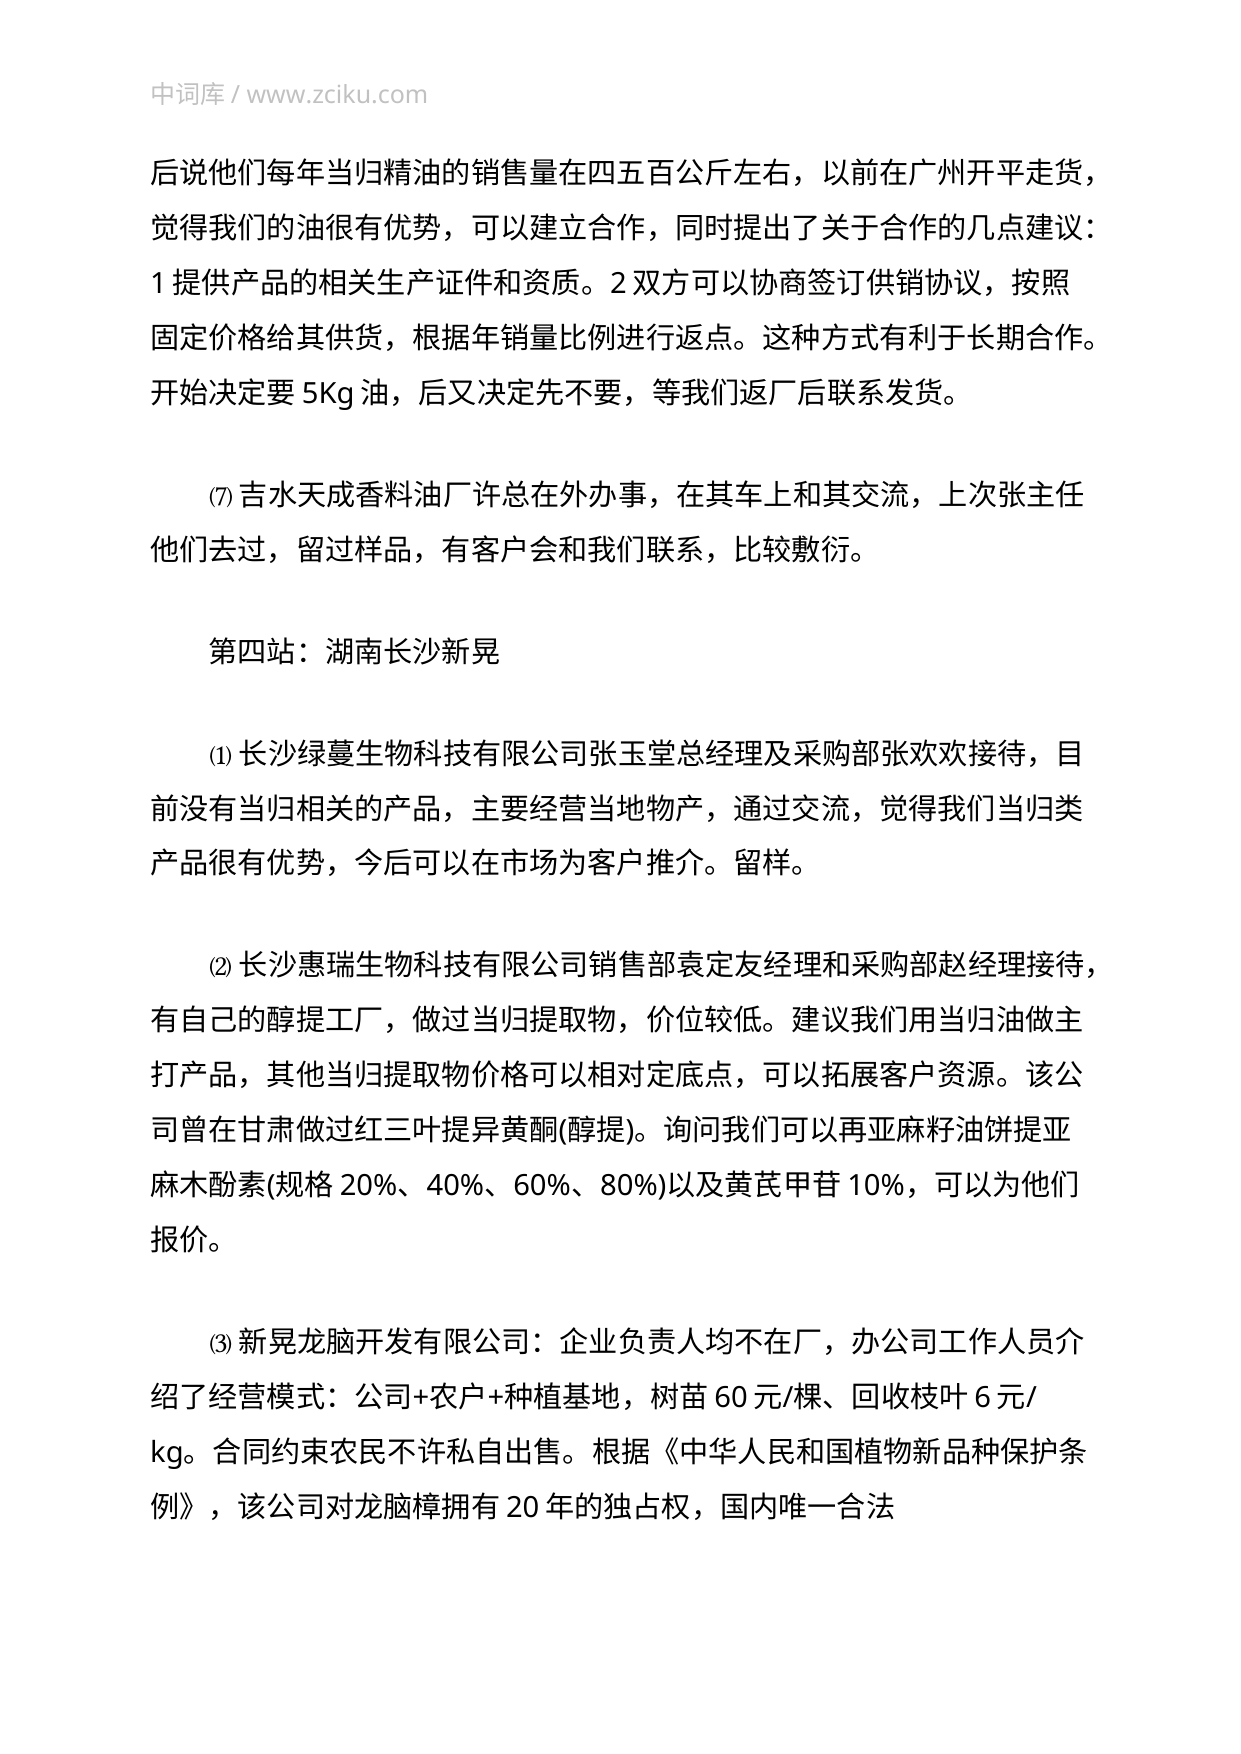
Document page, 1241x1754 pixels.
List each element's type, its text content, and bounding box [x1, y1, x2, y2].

text ⑴长沙绿蔓生物科技有限公司张玉堂总经理及采购部张欢欢接待，目前没有当归相关的产品，主要经营当地物产，通过交流，觉得我们当归类产品很有优势，今后可以在市场为客户推介。留样。 [150, 730, 1090, 882]
text ⑵长沙惠瑞生物科技有限公司销售部袁定友经理和采购部赵经理接待，有自己的醇提工厂，做过当归提取物，价位较低。建议我们用当归油做主打产品，其他当归提取物价格可以相对定底点，可以拓展客户资源。该公司曾在甘肃做过红三叶提异黄酮(醇提)。询问我们可以再亚麻籽油饼提亚麻木酚素(规格20%、40%、60%、80%)以及黄芪甲苷10%，可以为他们报价。 [150, 942, 1090, 1259]
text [150, 150, 1090, 412]
text 第四站：湖南长沙新晃 [150, 628, 1090, 671]
text ⑶新晃龙脑开发有限公司：企业负责人均不在厂，办公司工作人员介绍了经营模式：公司+农户+种植基地，树苗60元/棵、回收枝叶6元/kg。合同约束农民不许私自出售。根据《中华人民和国植物新品种保护条例》，该公司对龙脑樟拥有20年的独占权，国内唯一合法 [150, 1318, 1090, 1526]
text ⑺吉水天成香料油厂许总在外办事，在其车上和其交流，上次张主任他们去过，留过样品，有客户会和我们联系，比较敷衍。 [150, 472, 1090, 569]
